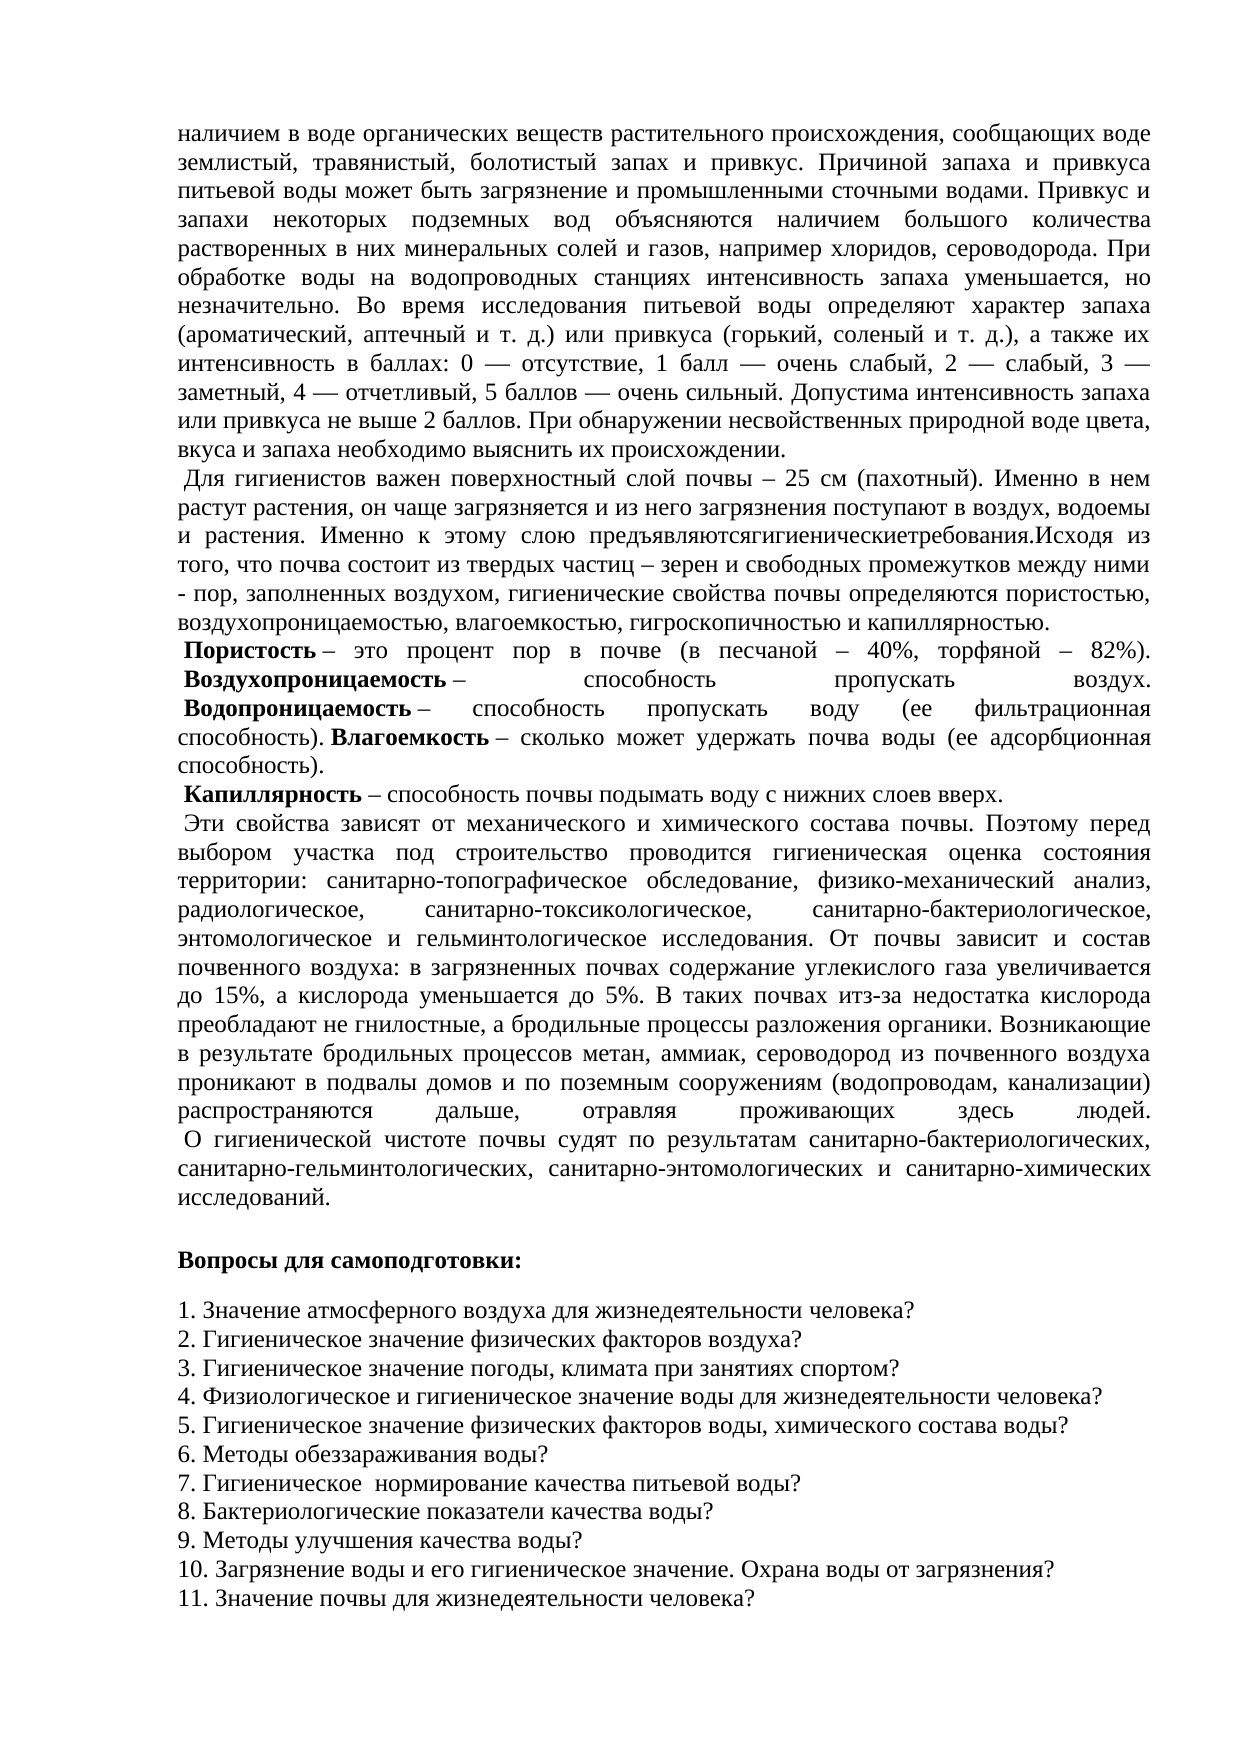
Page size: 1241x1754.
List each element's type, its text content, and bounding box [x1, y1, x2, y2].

text 9. Методы улучшения качества воды? [177, 1525, 1152, 1554]
text 5. Гигиеническое значение физических факторов воды, химического состава воды? [177, 1410, 1152, 1439]
text 11. Значение почвы для жизнедеятельности человека? [177, 1583, 1152, 1611]
text Для гигиенистов важен поверхностный слой почвы – 25 см (пахотный). Именно в нем растут растения, он чаще загрязняется и из него загрязнения поступают в воздух, водоемы и растения. Именно к этому слою предъявляютсягигиеническиетребования.Исходя из того, что почва состоит из твердых частиц – зерен и свободных промежутков между ними - пор, заполненных воздухом, гигиенические свойства почвы определяются пористостью, воздухопроницаемостью, влагоемкостью, гигроскопичностью и капиллярностью. [177, 463, 1152, 636]
text Вопросы для самоподготовки: [177, 1239, 1152, 1274]
text 4. Физиологическое и гигиеническое значение воды для жизнедеятельности человека? [177, 1381, 1152, 1410]
text 10. Загрязнение воды и его гигиеническое значение. Охрана воды от загрязнения? [177, 1554, 1152, 1583]
text Пористость – это процент пор в почве (в песчаной – 40%, торфяной – 82%). Воздухопроницаемость – способность пропускать воздух. Водопроницаемость – способность пропускать воду (ее фильтрационная способность). Влагоемкость – сколько может удержать почва воды (ее адсорбционная способность). Капиллярность – способность почвы подымать воду с нижних слоев вверх. [177, 636, 1152, 808]
text 2. Гигиеническое значение физических факторов воздуха? [177, 1324, 1152, 1353]
text 7. Гигиеническое нормирование качества питьевой воды? [177, 1468, 1152, 1496]
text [177, 118, 1152, 463]
text 1. Значение атмосферного воздуха для жизнедеятельности человека? [177, 1295, 1152, 1324]
text 3. Гигиеническое значение погоды, климата при занятиях спортом? [177, 1353, 1152, 1381]
text Эти свойства зависят от механического и химического состава почвы. Поэтому перед выбором участка под строительство проводится гигиеническая оценка состояния территории: санитарно-топографическое обследование, физико-механический анализ, радиологическое, санитарно-токсикологическое, санитарно-бактериологическое, энтомологическое и гельминтологическое исследования. От почвы зависит и состав почвенного воздуха: в загрязненных почвах содержание углекислого газа увеличивается до 15%, а кислорода уменьшается до 5%. В таких почвах итз-за недостатка кислорода преобладают не гнилостные, а бродильные процессы разложения органики. Возникающие в результате бродильных процессов метан, аммиак, сероводород из почвенного воздуха проникают в подвалы домов и по поземным сооружениям (водопроводам, канализации) распространяются дальше, отравляя проживающих здесь людей. О гигиенической чистоте почвы судят по результатам санитарно-бактериологических, санитарно-гельминтологических, санитарно-энтомологических и санитарно-химических исследований. [177, 808, 1152, 1211]
text 8. Бактериологические показатели качества воды? [177, 1496, 1152, 1525]
text 6. Методы обеззараживания воды? [177, 1439, 1152, 1468]
